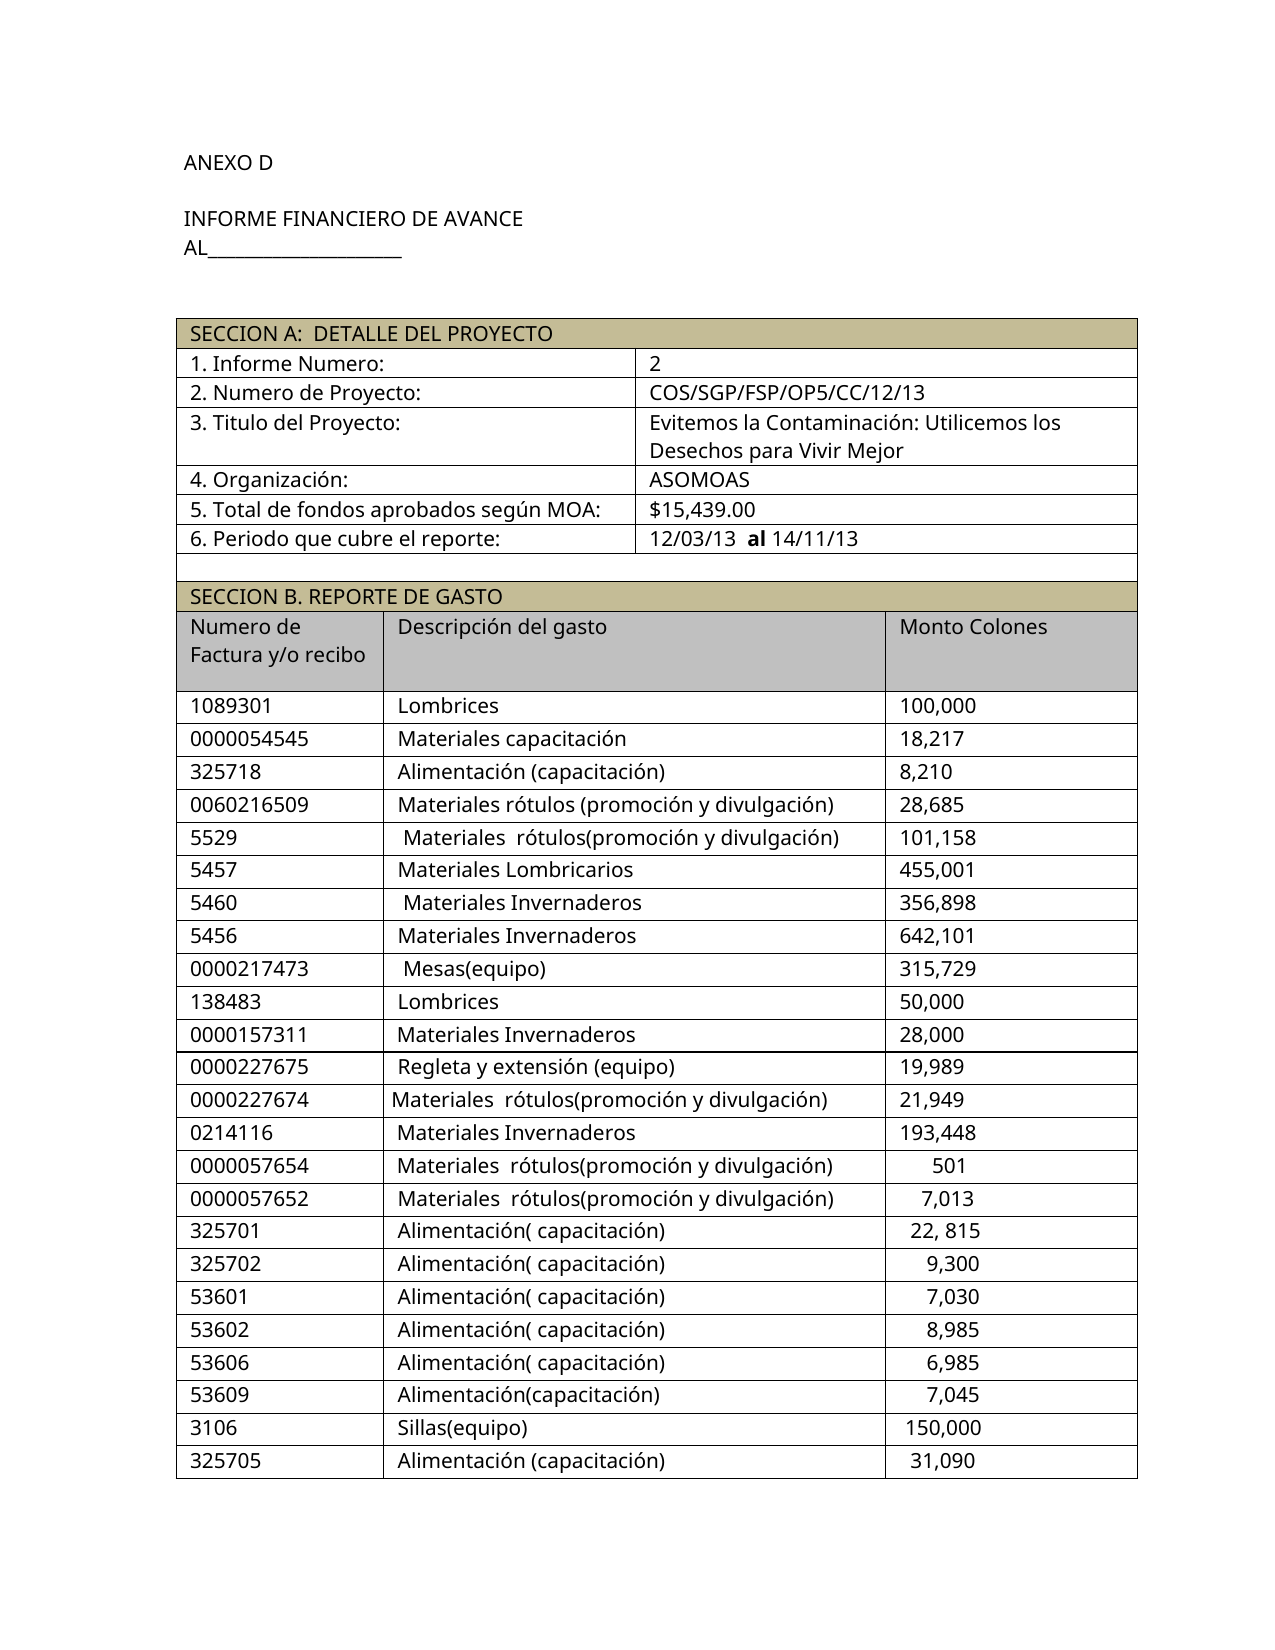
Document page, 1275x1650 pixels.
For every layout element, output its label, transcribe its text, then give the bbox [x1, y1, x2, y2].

table_cell 19,989 [886, 1053, 1137, 1084]
table_cell 5. Total de fondos aprobados según MOA: [177, 495, 635, 523]
table_cell 325705 [177, 1446, 383, 1478]
table_cell Lombrices [384, 987, 885, 1019]
table_cell Materiales capacitación [384, 724, 885, 756]
table_cell Materiales Invernaderos [384, 1118, 885, 1150]
table_cell Alimentación( capacitación) [384, 1282, 885, 1314]
text AL_____________________ [183, 233, 1098, 261]
table_cell 100,000 [886, 692, 1137, 723]
table_cell 325718 [177, 757, 383, 789]
table_cell 3106 [177, 1414, 383, 1445]
table_cell 8,210 [886, 757, 1137, 789]
table_cell Numero de Factura y/o recibo [177, 612, 383, 691]
table_cell 22, 815 [886, 1217, 1137, 1248]
table_cell 0000057654 [177, 1151, 383, 1183]
table_cell Materiales Invernaderos [384, 921, 885, 953]
table_cell 53602 [177, 1315, 383, 1347]
table_cell 0000057652 [177, 1184, 383, 1216]
table_cell Materiales rótulos(promoción y divulgación) [384, 823, 885, 854]
table_cell Monto Colones [886, 612, 1137, 691]
table_cell Materiales Invernaderos [384, 1020, 885, 1051]
table_cell Alimentación( capacitación) [384, 1249, 885, 1281]
table_cell 455,001 [886, 856, 1137, 887]
table_cell 28,685 [886, 790, 1137, 822]
table_cell 31,090 [886, 1446, 1137, 1478]
table_cell 501 [886, 1151, 1137, 1183]
table_cell 18,217 [886, 724, 1137, 756]
table_cell Alimentación( capacitación) [384, 1315, 885, 1347]
table_cell Evitemos la Contaminación: Utilicemos los Desechos para Vivir Mejor [636, 408, 1137, 464]
table_cell Lombrices [384, 692, 885, 723]
table_cell 9,300 [886, 1249, 1137, 1281]
table_cell 2 [636, 349, 1137, 377]
table_cell 5529 [177, 823, 383, 854]
table_cell 6. Periodo que cubre el reporte: [177, 525, 635, 553]
table_cell 0000227674 [177, 1085, 383, 1117]
table_cell 138483 [177, 987, 383, 1019]
table_cell 53601 [177, 1282, 383, 1314]
table_cell Descripción del gasto [384, 612, 885, 691]
table_cell $15,439.00 [636, 495, 1137, 523]
table_cell Alimentación( capacitación) [384, 1348, 885, 1379]
table_cell Sillas(equipo) [384, 1414, 885, 1445]
table_cell Materiales rótulos(promoción y divulgación) [384, 1085, 885, 1117]
table_cell 5457 [177, 856, 383, 887]
table_cell 325702 [177, 1249, 383, 1281]
table_cell 1. Informe Numero: [177, 349, 635, 377]
table_cell 50,000 [886, 987, 1137, 1019]
table_cell Alimentación (capacitación) [384, 757, 885, 789]
table_cell 150,000 [886, 1414, 1137, 1445]
table_cell Alimentación( capacitación) [384, 1217, 885, 1248]
table_cell 28,000 [886, 1020, 1137, 1051]
table_cell ASOMOAS [636, 466, 1137, 494]
table_cell 356,898 [886, 889, 1137, 920]
table_cell Alimentación(capacitación) [384, 1381, 885, 1412]
text ANEXO D [183, 148, 1098, 176]
table_cell Materiales Lombricarios [384, 856, 885, 887]
table_cell 0000227675 [177, 1053, 383, 1084]
table_cell 325701 [177, 1217, 383, 1248]
table_cell 5456 [177, 921, 383, 953]
table_cell 0000054545 [177, 724, 383, 756]
table_cell 193,448 [886, 1118, 1137, 1150]
text INFORME FINANCIERO DE AVANCE [183, 204, 1098, 233]
table_cell 8,985 [886, 1315, 1137, 1347]
table_cell 3. Titulo del Proyecto: [177, 408, 635, 464]
table_cell 5460 [177, 889, 383, 920]
table_cell 1089301 [177, 692, 383, 723]
table_cell Materiales rótulos(promoción y divulgación) [384, 1151, 885, 1183]
table_cell 12/03/13 al 14/11/13 [636, 525, 1137, 553]
table_cell 53606 [177, 1348, 383, 1379]
table_cell 315,729 [886, 954, 1137, 986]
table_cell 7,045 [886, 1381, 1137, 1412]
table_cell Materiales rótulos(promoción y divulgación) [384, 1184, 885, 1216]
table_header SECCION A: DETALLE DEL PROYECTO [177, 319, 1137, 348]
table_cell [177, 554, 1137, 581]
table_cell Regleta y extensión (equipo) [384, 1053, 885, 1084]
table_cell 101,158 [886, 823, 1137, 854]
table_cell 642,101 [886, 921, 1137, 953]
table_cell 6,985 [886, 1348, 1137, 1379]
table_cell 53609 [177, 1381, 383, 1412]
table_cell 7,030 [886, 1282, 1137, 1314]
table_cell SECCION B. REPORTE DE GASTO [177, 582, 1137, 611]
table_cell 0214116 [177, 1118, 383, 1150]
table_cell Alimentación (capacitación) [384, 1446, 885, 1478]
table_cell 2. Numero de Proyecto: [177, 378, 635, 407]
table_cell 0000217473 [177, 954, 383, 986]
table_cell 21,949 [886, 1085, 1137, 1117]
table_cell 0000157311 [177, 1020, 383, 1051]
table_cell 7,013 [886, 1184, 1137, 1216]
table_cell Mesas(equipo) [384, 954, 885, 986]
table_cell COS/SGP/FSP/OP5/CC/12/13 [636, 378, 1137, 407]
table_cell 0060216509 [177, 790, 383, 822]
table_cell Materiales rótulos (promoción y divulgación) [384, 790, 885, 822]
table_cell 4. Organización: [177, 466, 635, 494]
table_cell Materiales Invernaderos [384, 889, 885, 920]
